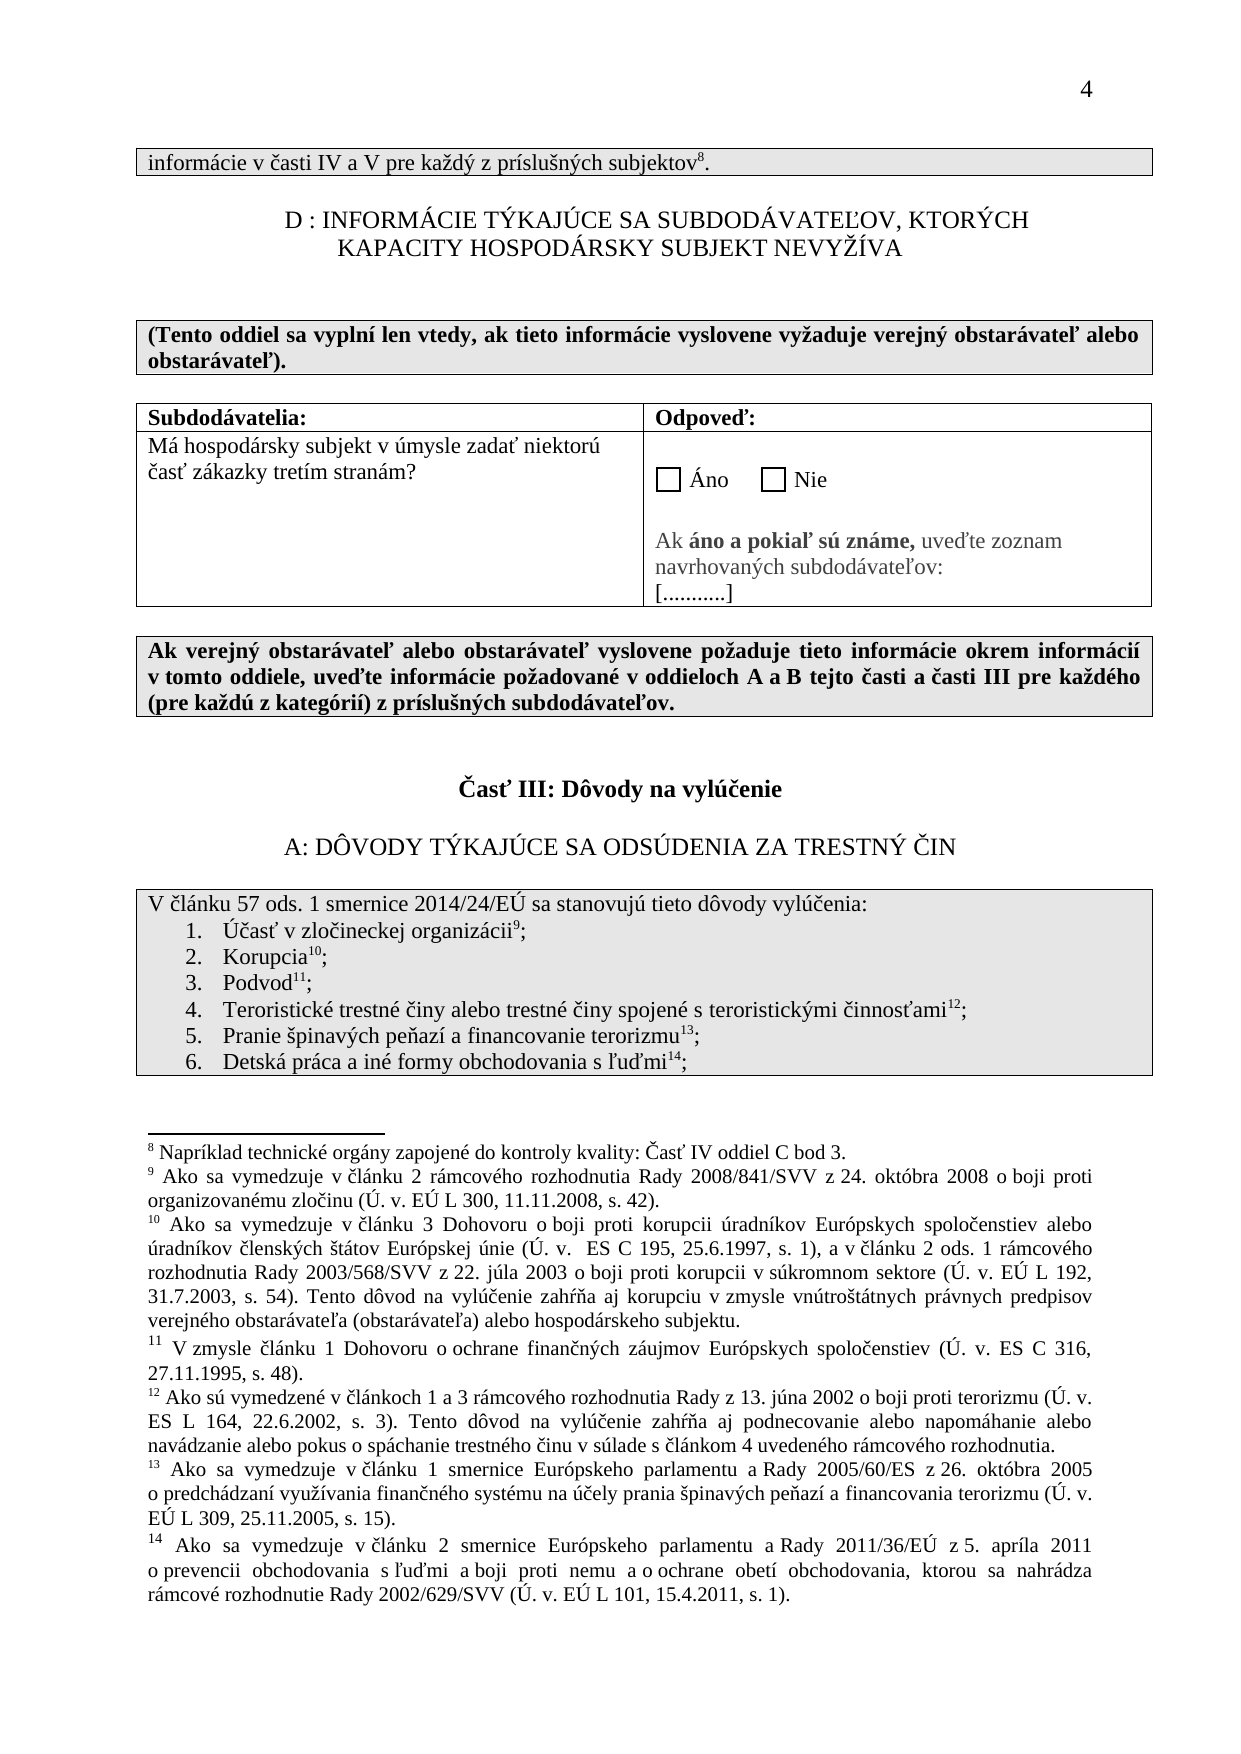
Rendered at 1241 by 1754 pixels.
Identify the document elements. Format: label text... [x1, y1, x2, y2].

text D : INFORMÁCIE TÝKAJÚCE SA SUBDODÁVATEĽOV, KTORÝCH KAPACITY HOSPODÁRSKY SUBJEKT NEVYŽÍVA [148, 205, 1093, 262]
table_header Odpoveď: [644, 404, 1151, 431]
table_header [137, 149, 1152, 175]
table_cell Ak áno a pokiaľ sú známe, uveďte zoznam navrhovaných subdodávateľov: [...........] [644, 432, 1151, 606]
table_header Ak verejný obstarávateľ alebo obstarávateľ vyslovene požaduje tieto informácie okrem informácií v tomto oddiele, uveďte informácie požadované v oddieloch A a B tejto časti a časti III pre každého (pre každú z kategórií) z príslušných subdodávateľov. [137, 637, 1152, 716]
table_cell Má hospodársky subjekt v úmysle zadať niektorú časť zákazky tretím stranám? [137, 432, 643, 606]
text A: DÔVODY TÝKAJÚCE SA ODSÚDENIA ZA TRESTNÝ ČIN [148, 832, 1093, 861]
table_header (Tento oddiel sa vyplní len vtedy, ak tieto informácie vyslovene vyžaduje verejný obstarávateľ alebo obstarávateľ). [137, 321, 1152, 373]
table_header Subdodávatelia: [137, 404, 643, 431]
text Časť III: Dôvody na vylúčenie [148, 774, 1093, 803]
table_header V článku 57 ods. 1 smernice 2014/24/EÚ sa stanovujú tieto dôvody vylúčenia: Účasť v zločineckej organizácii; Korupcia; Podvod; Teroristické trestné činy alebo trestné činy spojené s teroristickými činnosťami; Pranie špinavých peňazí a financovanie terorizmu; Detská práca a iné formy obchodovania s ľuďmi; [137, 890, 1152, 1075]
